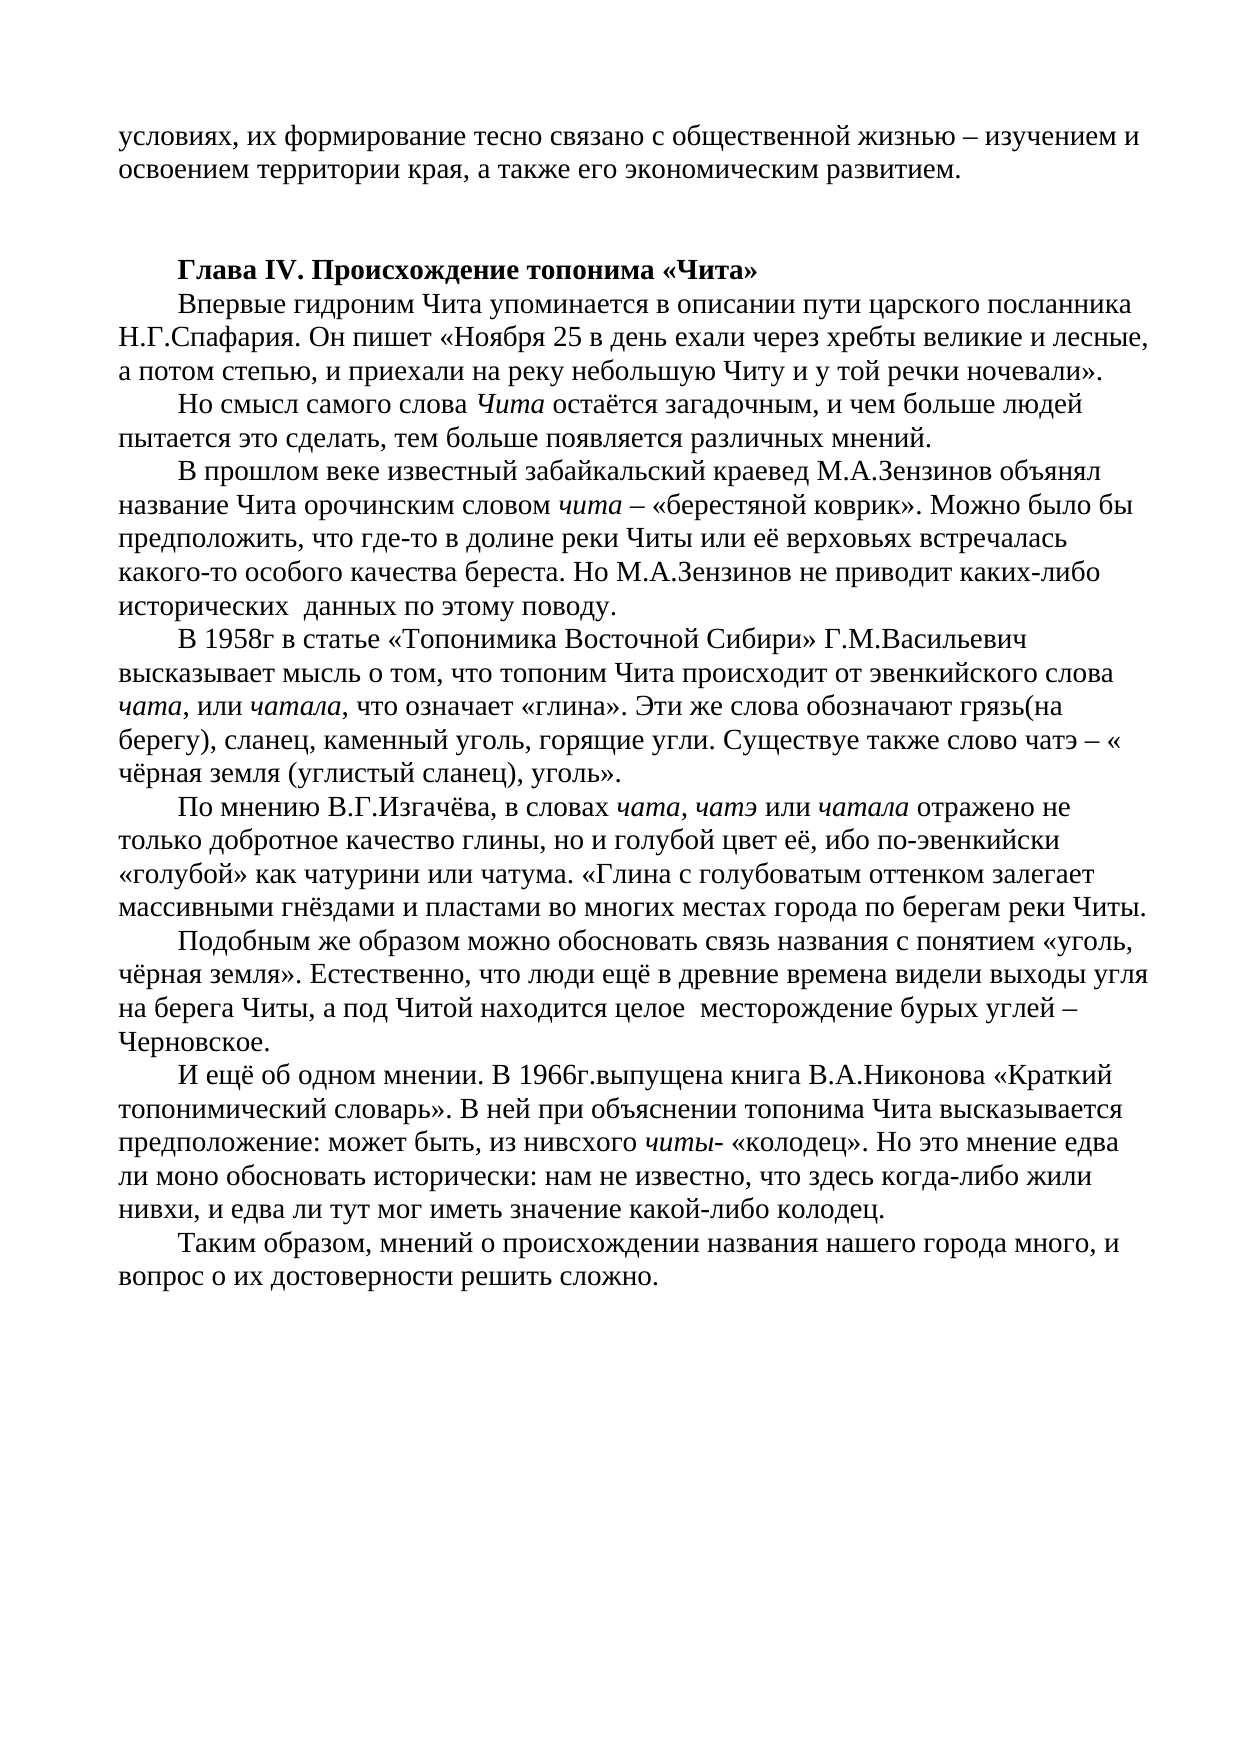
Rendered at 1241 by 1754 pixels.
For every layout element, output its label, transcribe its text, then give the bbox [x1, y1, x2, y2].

text И ещё об одном мнении. В 1966г.выпущена книга В.А.Никонова «Краткий топонимический словарь». В ней при объяснении топонима Чита высказывается предположение: может быть, из нивсхого читы- «колодец». Но это мнение едва ли моно обосновать исторически: нам не известно, что здесь когда-либо жили нивхи, и едва ли тут мог иметь значение какой-либо колодец. [118, 1057, 1152, 1225]
text В 1958г в статье «Топонимика Восточной Сибири» Г.М.Васильевич высказывает мысль о том, что топоним Чита происходит от эвенкийского слова чата, или чатала, что означает «глина». Эти же слова обозначают грязь(на берегу), сланец, каменный уголь, горящие угли. Существуе также слово чатэ – « чёрная земля (углистый сланец), уголь». [118, 621, 1152, 789]
text Впервые гидроним Чита упоминается в описании пути царского посланника Н.Г.Спафария. Он пишет «Ноября 25 в день ехали через хребты великие и лесные, а потом степью, и приехали на реку небольшую Читу и у той речки ночевали». [118, 286, 1152, 386]
text Глава IV. Происхождение топонима «Чита» [118, 252, 1152, 286]
text Таким образом, мнений о происхождении названия нашего города много, и вопрос о их достоверности решить сложно. [118, 1225, 1152, 1292]
text Подобным же образом можно обосновать связь названия с понятием «уголь, чёрная земля». Естественно, что люди ещё в древние времена видели выходы угля на берега Читы, а под Читой находится целое месторождение бурых углей – Черновское. [118, 923, 1152, 1057]
text Но смысл самого слова Чита остаётся загадочным, и чем больше людей пытается это сделать, тем больше появляется различных мнений. [118, 386, 1152, 453]
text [118, 118, 1152, 185]
text В прошлом веке известный забайкальский краевед М.А.Зензинов объянял название Чита орочинским словом чита – «берестяной коврик». Можно было бы предположить, что где-то в долине реки Читы или её верховьях встречалась какого-то особого качества береста. Но М.А.Зензинов не приводит каких-либо исторических данных по этому поводу. [118, 453, 1152, 621]
text По мнению В.Г.Изгачёва, в словах чата, чатэ или чатала отражено не только добротное качество глины, но и голубой цвет её, ибо по-эвенкийски «голубой» как чатурини или чатума. «Глина с голубоватым оттенком залегает массивными гнёздами и пластами во многих местах города по берегам реки Читы. [118, 789, 1152, 923]
